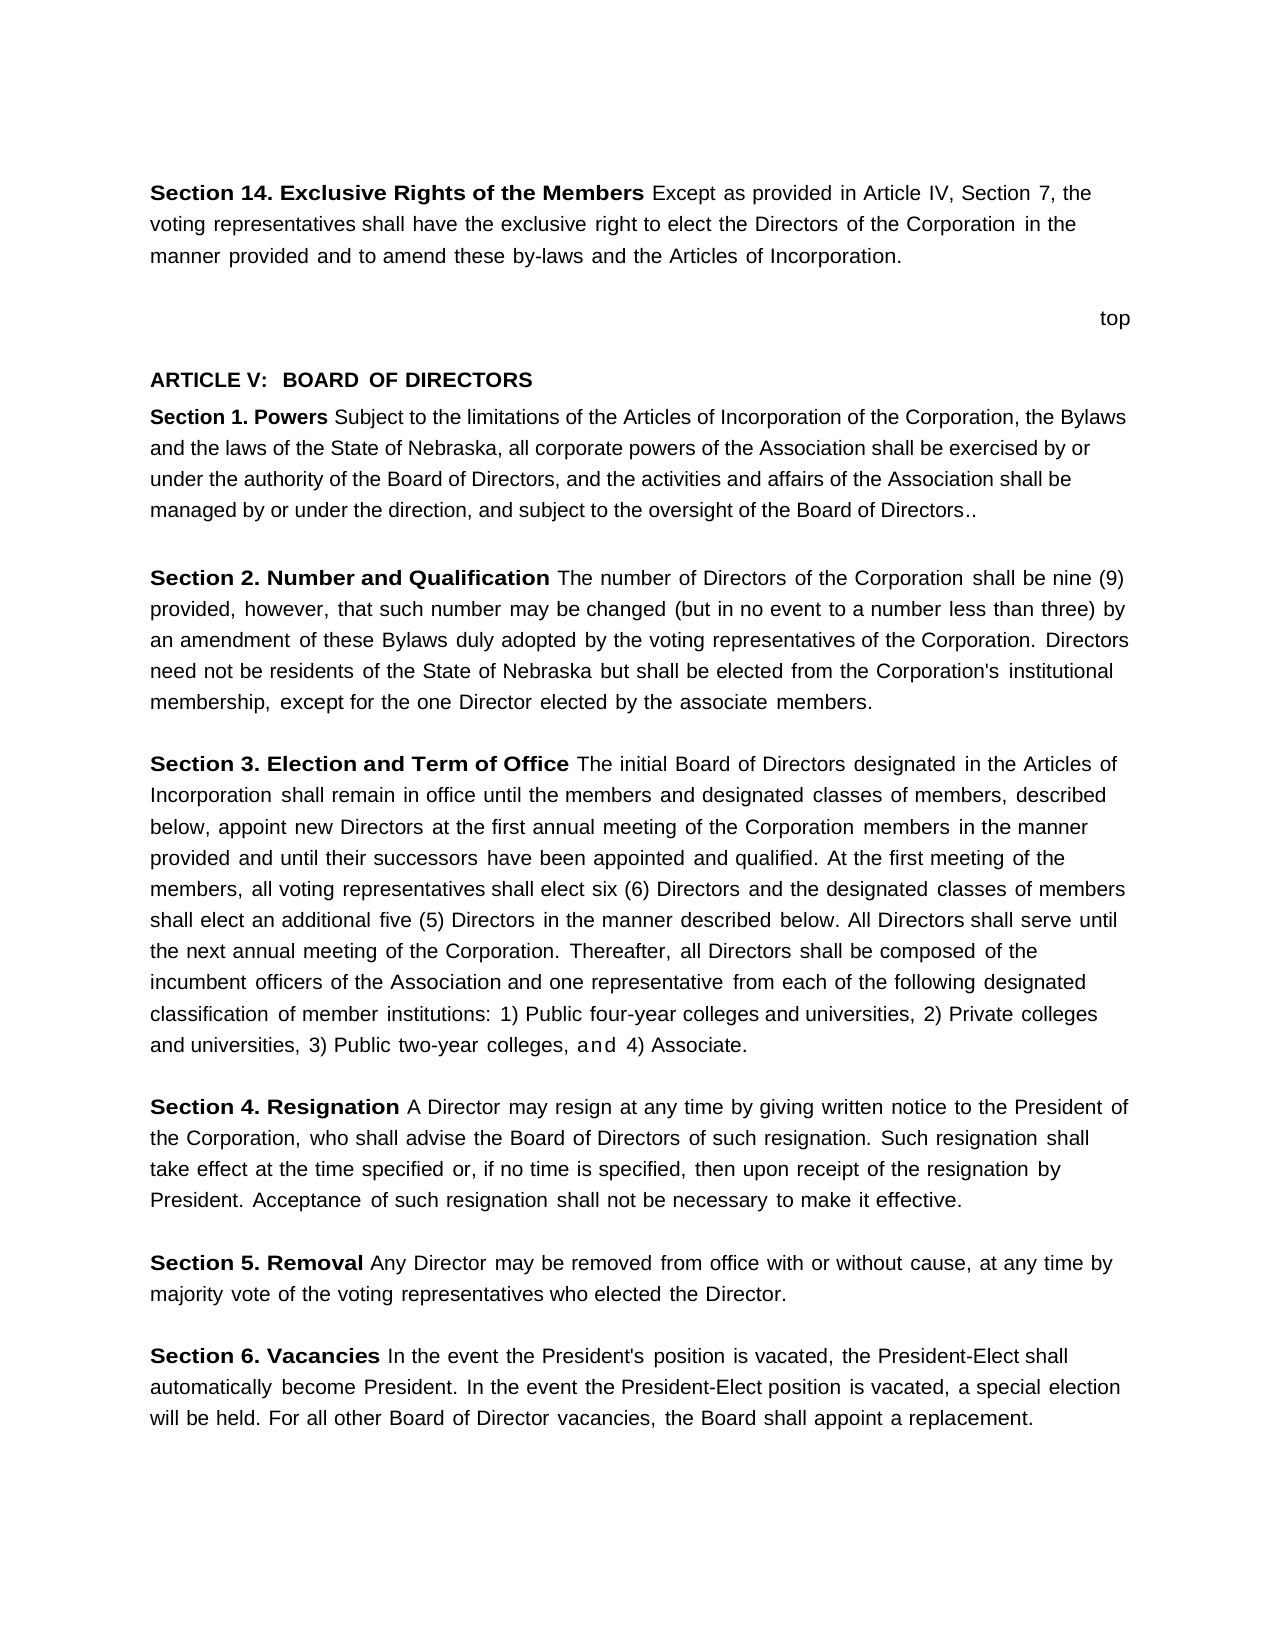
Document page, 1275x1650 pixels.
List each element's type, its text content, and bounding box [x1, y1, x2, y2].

text Section 2. Number and Qualification The number of Directors of the Corporation shall be nine (9) provided, however, that such number may be changed (but in no event to a number less than three) by an amendment of these Bylaws duly adopted by the voting representatives of the Corporation. Directors need not be residents of the State of Nebraska but shall be elected from the Corporation's institutional membership, except for the one Director elected by the associate members. [150, 565, 1130, 714]
text top [150, 306, 1130, 330]
text Section 1. Powers Subject to the limitations of the Articles of Incorporation of the Corporation, the Bylaws and the laws of the State of Nebraska, all corporate powers of the Association shall be exercised by or under the authority of the Board of Directors, and the activities and affairs of the Association shall be managed by or under the direction, and subject to the oversight of the Board of Directors.. [150, 404, 1130, 522]
text Section 3. Election and Term of Office The initial Board of Directors designated in the Articles of Incorporation shall remain in office until the members and designated classes of members, described below, appoint new Directors at the first annual meeting of the Corporation members in the manner provided and until their successors have been appointed and qualified. At the first meeting of the members, all voting representatives shall elect six (6) Directors and the designated classes of members shall elect an additional five (5) Directors in the manner described below. All Directors shall serve until the next annual meeting of the Corporation. Thereafter, all Directors shall be composed of the incumbent officers of the Association and one representative from each of the following designated classification of member institutions: 1) Public four-year colleges and universities, 2) Private colleges and universities, 3) Public two-year colleges, and 4) Associate. [150, 752, 1130, 1056]
subtitle ARTICLE V: BOARD OF DIRECTORS [150, 368, 1130, 392]
text Section 6. Vacancies In the event the President's position is vacated, the President-Elect shall automatically become President. In the event the President-Elect position is vacated, a special election will be held. For all other Board of Director vacancies, the Board shall appoint a replacement. [150, 1344, 1130, 1430]
text Section 4. Resignation A Director may resign at any time by giving written notice to the President of the Corporation, who shall advise the Board of Directors of such resignation. Such resignation shall take effect at the time specified or, if no time is specified, then upon receipt of the resignation by President. Acceptance of such resignation shall not be necessary to make it effective. [150, 1095, 1130, 1212]
text Section 5. Removal Any Director may be removed from office with or without cause, at any time by majority vote of the voting representatives who elected the Director. [150, 1251, 1130, 1306]
text Section 14. Exclusive Rights of the Members Except as provided in Article IV, Section 7, the voting representatives shall have the exclusive right to elect the Directors of the Corporation in the manner provided and to amend these by-laws and the Articles of Incorporation. [150, 181, 1130, 267]
